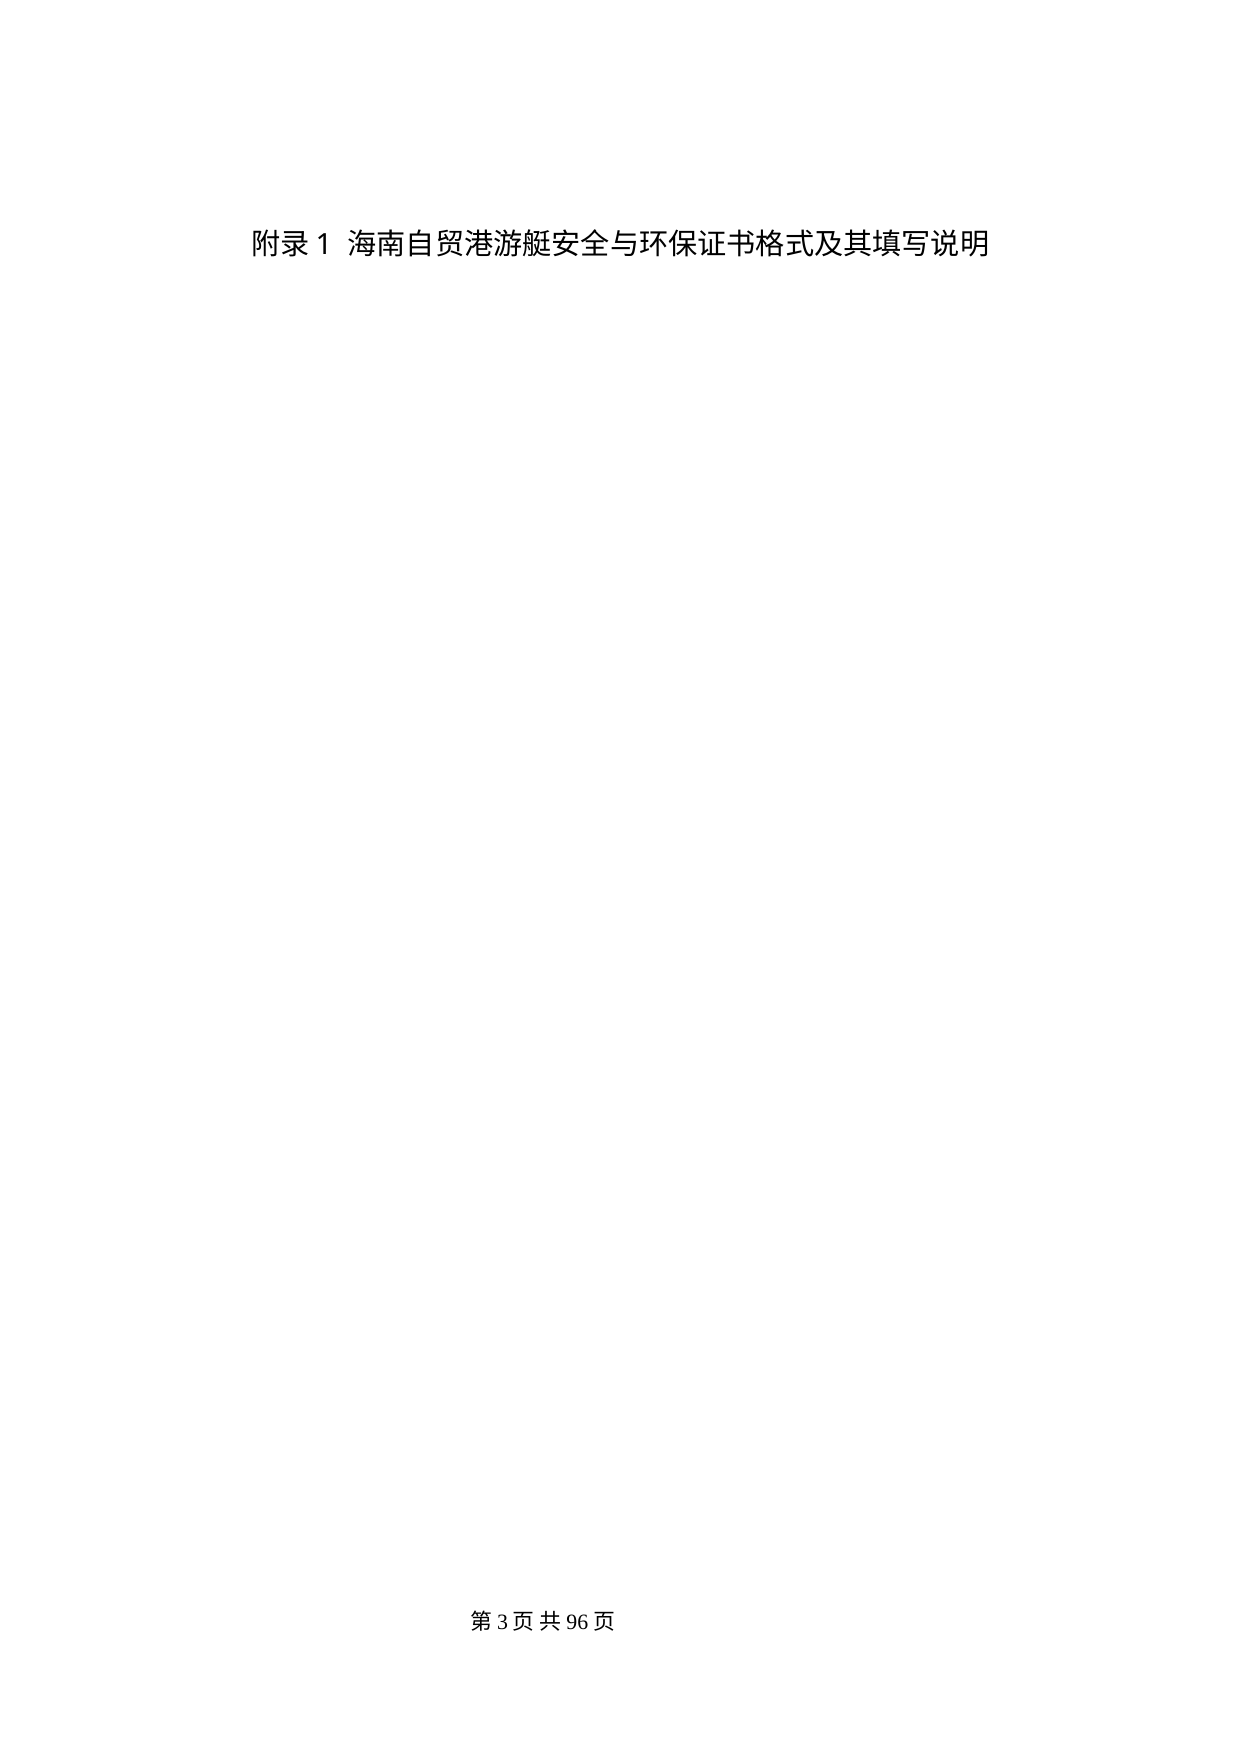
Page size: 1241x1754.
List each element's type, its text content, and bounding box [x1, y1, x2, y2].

text 附录1 海南自贸港游艇安全与环保证书格式及其填写说明 [118, 209, 1122, 274]
